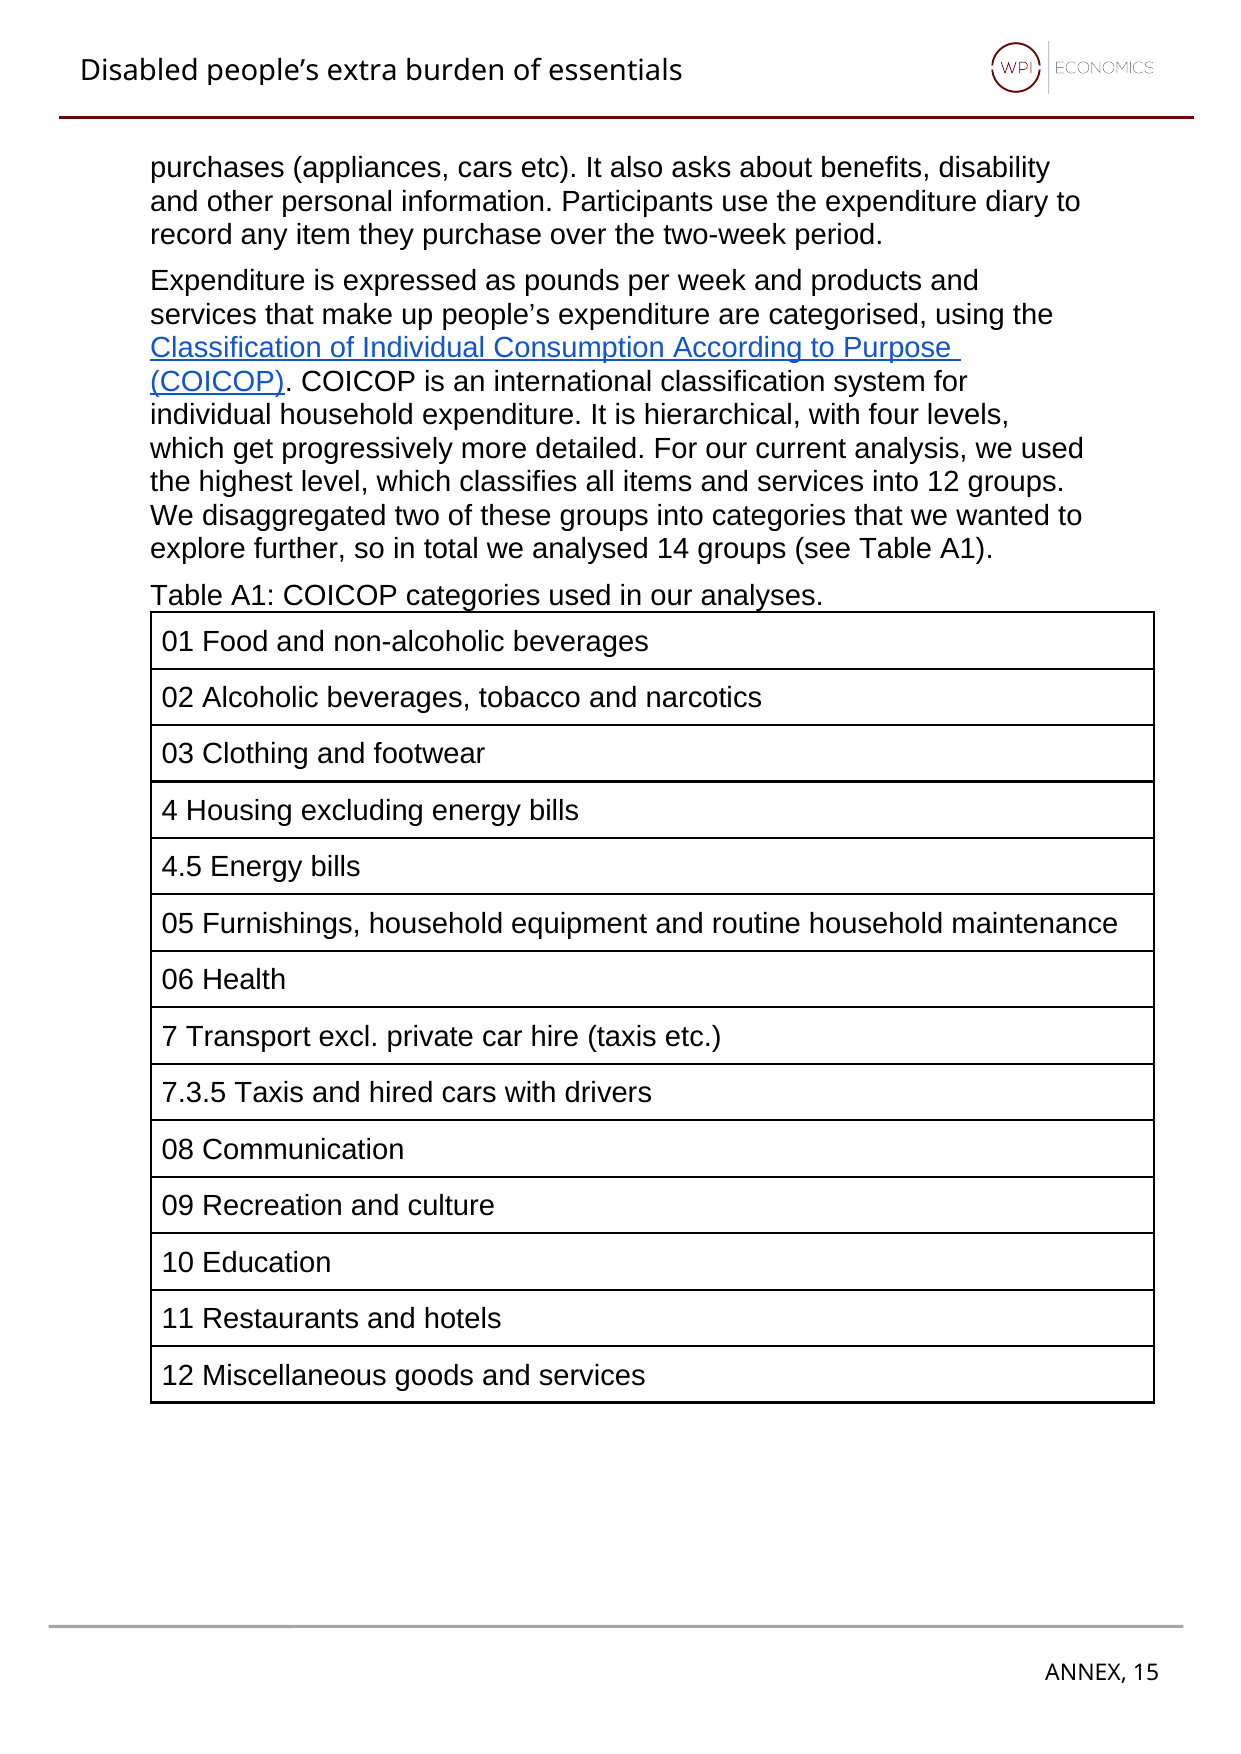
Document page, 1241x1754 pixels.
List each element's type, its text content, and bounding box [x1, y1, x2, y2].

table_cell 08 Communication [152, 1121, 1153, 1176]
picture [991, 41, 1153, 94]
text Table A1: COICOP categories used in our analyses. [150, 577, 1090, 611]
table_cell 4 Housing excluding energy bills [152, 783, 1153, 837]
table_cell 4.5 Energy bills [152, 839, 1153, 893]
table_cell 05 Furnishings, household equipment and routine household maintenance [152, 895, 1153, 950]
table_header 01 Food and non-alcoholic beverages [152, 613, 1153, 667]
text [150, 150, 1090, 251]
table_cell 11 Restaurants and hotels [152, 1291, 1153, 1345]
table_cell 06 Health [152, 952, 1153, 1006]
text Expenditure is expressed as pounds per week and products and services that make up people’s expenditure are categorised, using the Classification of Individual Consumption According to Purpose (COICOP). COICOP is an international classification system for individual household expenditure. It is hierarchical, with four levels, which get progressively more detailed. For our current analysis, we used the highest level, which classifies all items and services into 12 groups. We disaggregated two of these groups into categories that we wanted to explore further, so in total we analysed 14 groups (see Table A1). [150, 263, 1090, 565]
table_cell 7 Transport excl. private car hire (taxis etc.) [152, 1008, 1153, 1063]
table_cell 02 Alcoholic beverages, tobacco and narcotics [152, 670, 1153, 724]
table_cell 09 Recreation and culture [152, 1178, 1153, 1232]
table_cell 10 Education [152, 1234, 1153, 1288]
table_cell 03 Clothing and footwear [152, 726, 1153, 780]
table_cell 12 Miscellaneous goods and services [152, 1347, 1153, 1401]
table_cell 7.3.5 Taxis and hired cars with drivers [152, 1065, 1153, 1119]
